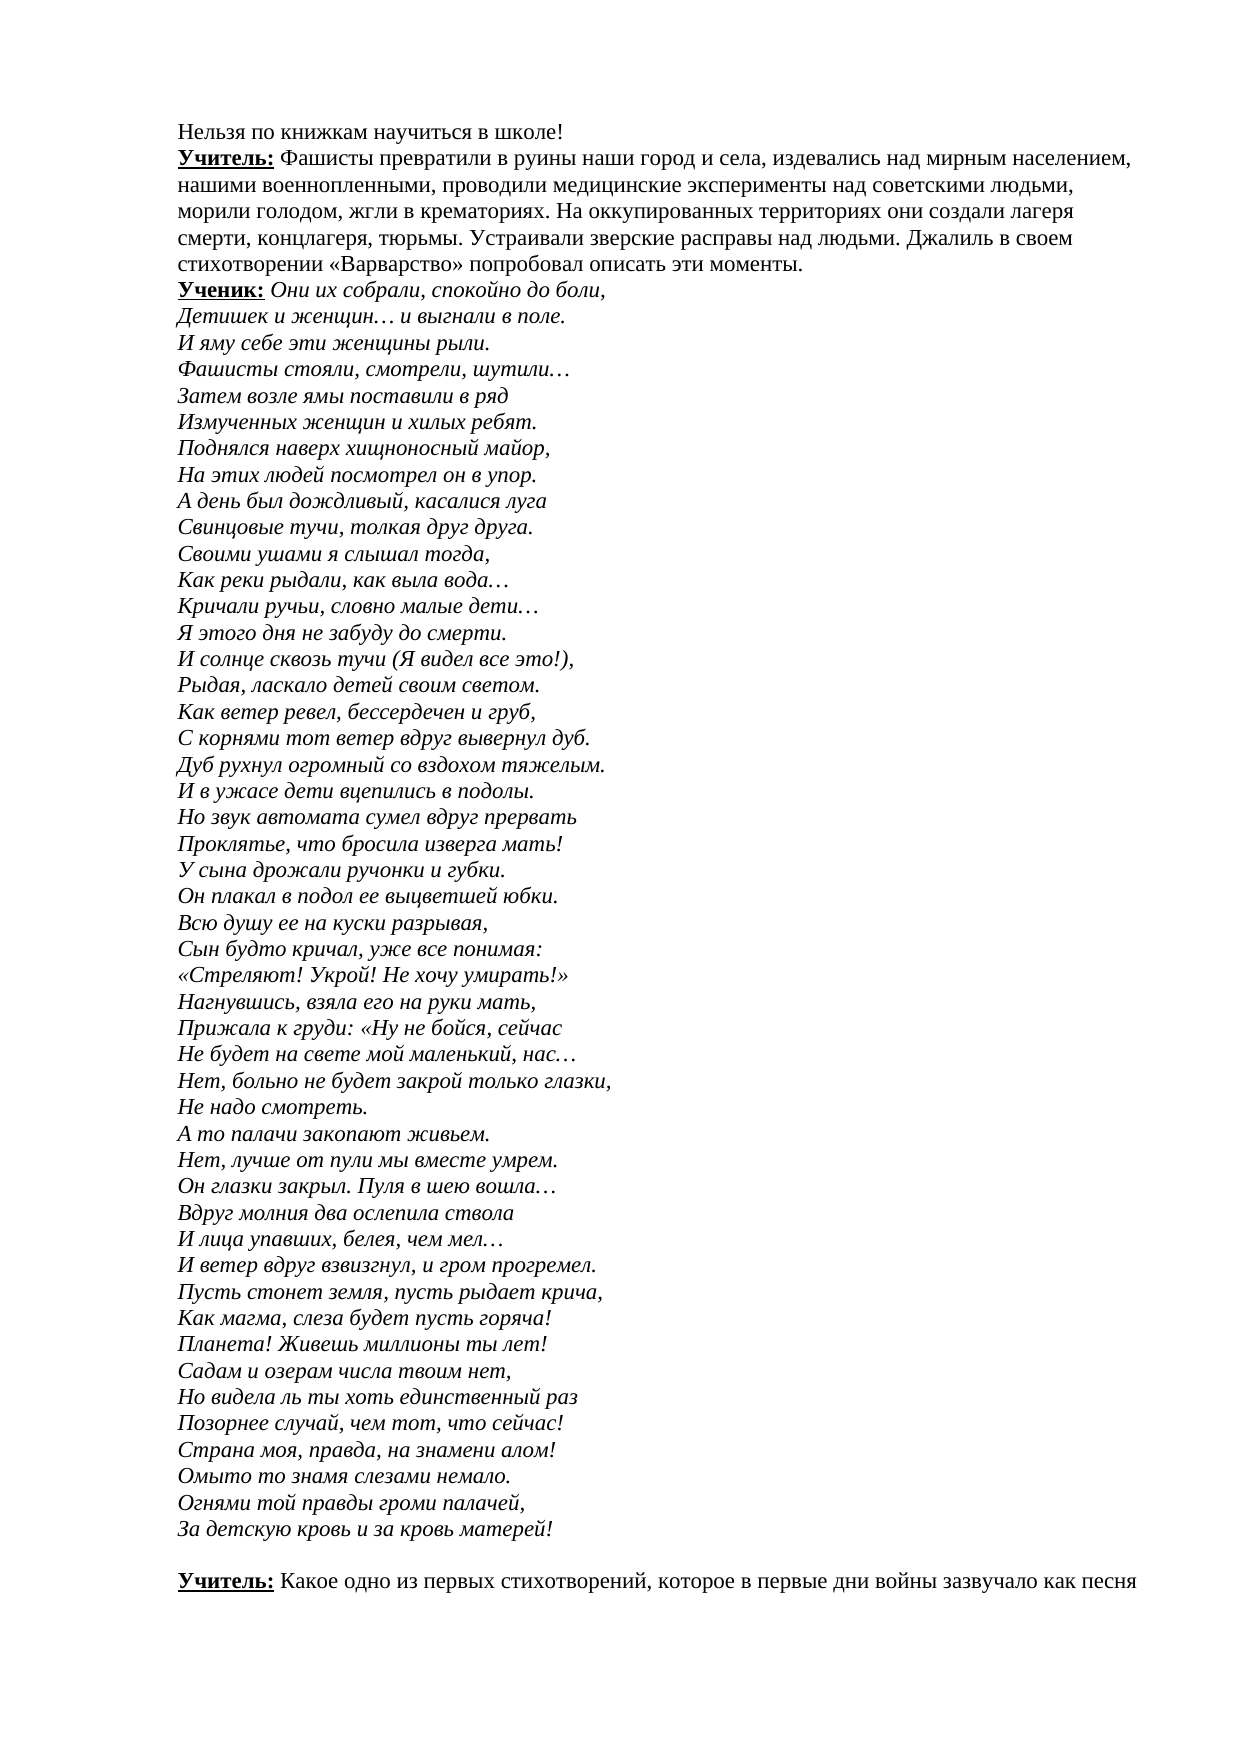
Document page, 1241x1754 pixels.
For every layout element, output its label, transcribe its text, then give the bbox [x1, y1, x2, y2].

text Он плакал в подол ее выцветшей юбки. [177, 882, 1152, 909]
text Свинцовые тучи, толкая друг друга. [177, 513, 1152, 540]
text Нет, лучше от пули мы вместе умрем. [177, 1146, 1152, 1172]
text Но звук автомата сумел вдруг прервать [177, 803, 1152, 830]
text Планета! Живешь миллионы ты лет! [177, 1330, 1152, 1357]
text Садам и озерам числа твоим нет, [177, 1357, 1152, 1383]
text Не надо смотреть. [177, 1093, 1152, 1119]
text Проклятье, что бросила изверга мать! [177, 830, 1152, 856]
text И солнце сквозь тучи (Я видел все это!), [177, 645, 1152, 672]
text Огнями той правды громи палачей, [177, 1488, 1152, 1515]
text Прижала к груди: «Ну не бойся, сейчас [177, 1014, 1152, 1041]
text С корнями тот ветер вдруг вывернул дуб. [177, 724, 1152, 751]
text Сын будто кричал, уже все понимая: [177, 935, 1152, 961]
text А день был дождливый, касалися луга [177, 487, 1152, 513]
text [177, 1541, 1152, 1594]
text И в ужасе дети вцепились в подолы. [177, 777, 1152, 803]
text И лица упавших, белея, чем мел… [177, 1225, 1152, 1251]
text Своими ушами я слышал тогда, [177, 540, 1152, 566]
text На этих людей посмотрел он в упор. [177, 461, 1152, 487]
text Кричали ручьи, словно малые дети… [177, 592, 1152, 619]
text Как реки рыдали, как выла вода… [177, 566, 1152, 592]
text Он глазки закрыл. Пуля в шею вошла… [177, 1172, 1152, 1199]
text Фашисты стояли, смотрели, шутили… [177, 355, 1152, 382]
text А то палачи закопают живьем. [177, 1119, 1152, 1146]
text Нет, больно не будет закрой только глазки, [177, 1067, 1152, 1093]
text Я этого дня не забуду до смерти. [177, 619, 1152, 645]
text Не будет на свете мой маленький, нас… [177, 1041, 1152, 1067]
text Поднялся наверх хищноносный майор, [177, 434, 1152, 461]
text Учитель: Фашисты превратили в руины наши город и села, издевались над мирным населением, нашими военнопленными, проводили медицинские эксперименты над советскими людьми, морили голодом, жгли в крематориях. На оккупированных территориях они создали лагеря смерти, концлагеря, тюрьмы. Устраивали зверские расправы над людьми. Джалиль в своем стихотворении «Варварство» попробовал описать эти моменты. [177, 144, 1152, 276]
text Омыто то знамя слезами немало. [177, 1462, 1152, 1488]
text Ученик: Они их собрали, спокойно до боли, [177, 276, 1152, 303]
text «Стреляют! Укрой! Не хочу умирать!» [177, 961, 1152, 988]
text Нельзя по книжкам научиться в школе! [177, 118, 1152, 144]
text И ветер вдруг взвизгнул, и гром прогремел. [177, 1251, 1152, 1278]
text Дуб рухнул огромный со вздохом тяжелым. [177, 751, 1152, 777]
text Страна моя, правда, на знамени алом! [177, 1436, 1152, 1462]
text Позорнее случай, чем тот, что сейчас! [177, 1409, 1152, 1436]
text Как ветер ревел, бессердечен и груб, [177, 698, 1152, 724]
text Но видела ль ты хоть единственный раз [177, 1383, 1152, 1409]
text Детишек и женщин… и выгнали в поле. [177, 303, 1152, 329]
text Затем возле ямы поставили в ряд [177, 382, 1152, 408]
text Измученных женщин и хилых ребят. [177, 408, 1152, 434]
text Всю душу ее на куски разрывая, [177, 909, 1152, 935]
text Вдруг молния два ослепила ствола [177, 1199, 1152, 1225]
text Пусть стонет земля, пусть рыдает крича, [177, 1278, 1152, 1304]
text Рыдая, ласкало детей своим светом. [177, 672, 1152, 698]
text Как магма, слеза будет пусть горяча! [177, 1304, 1152, 1330]
text И яму себе эти женщины рыли. [177, 329, 1152, 355]
text У сына дрожали ручонки и губки. [177, 856, 1152, 882]
text За детскую кровь и за кровь матерей! [177, 1515, 1152, 1541]
text Нагнувшись, взяла его на руки мать, [177, 988, 1152, 1014]
